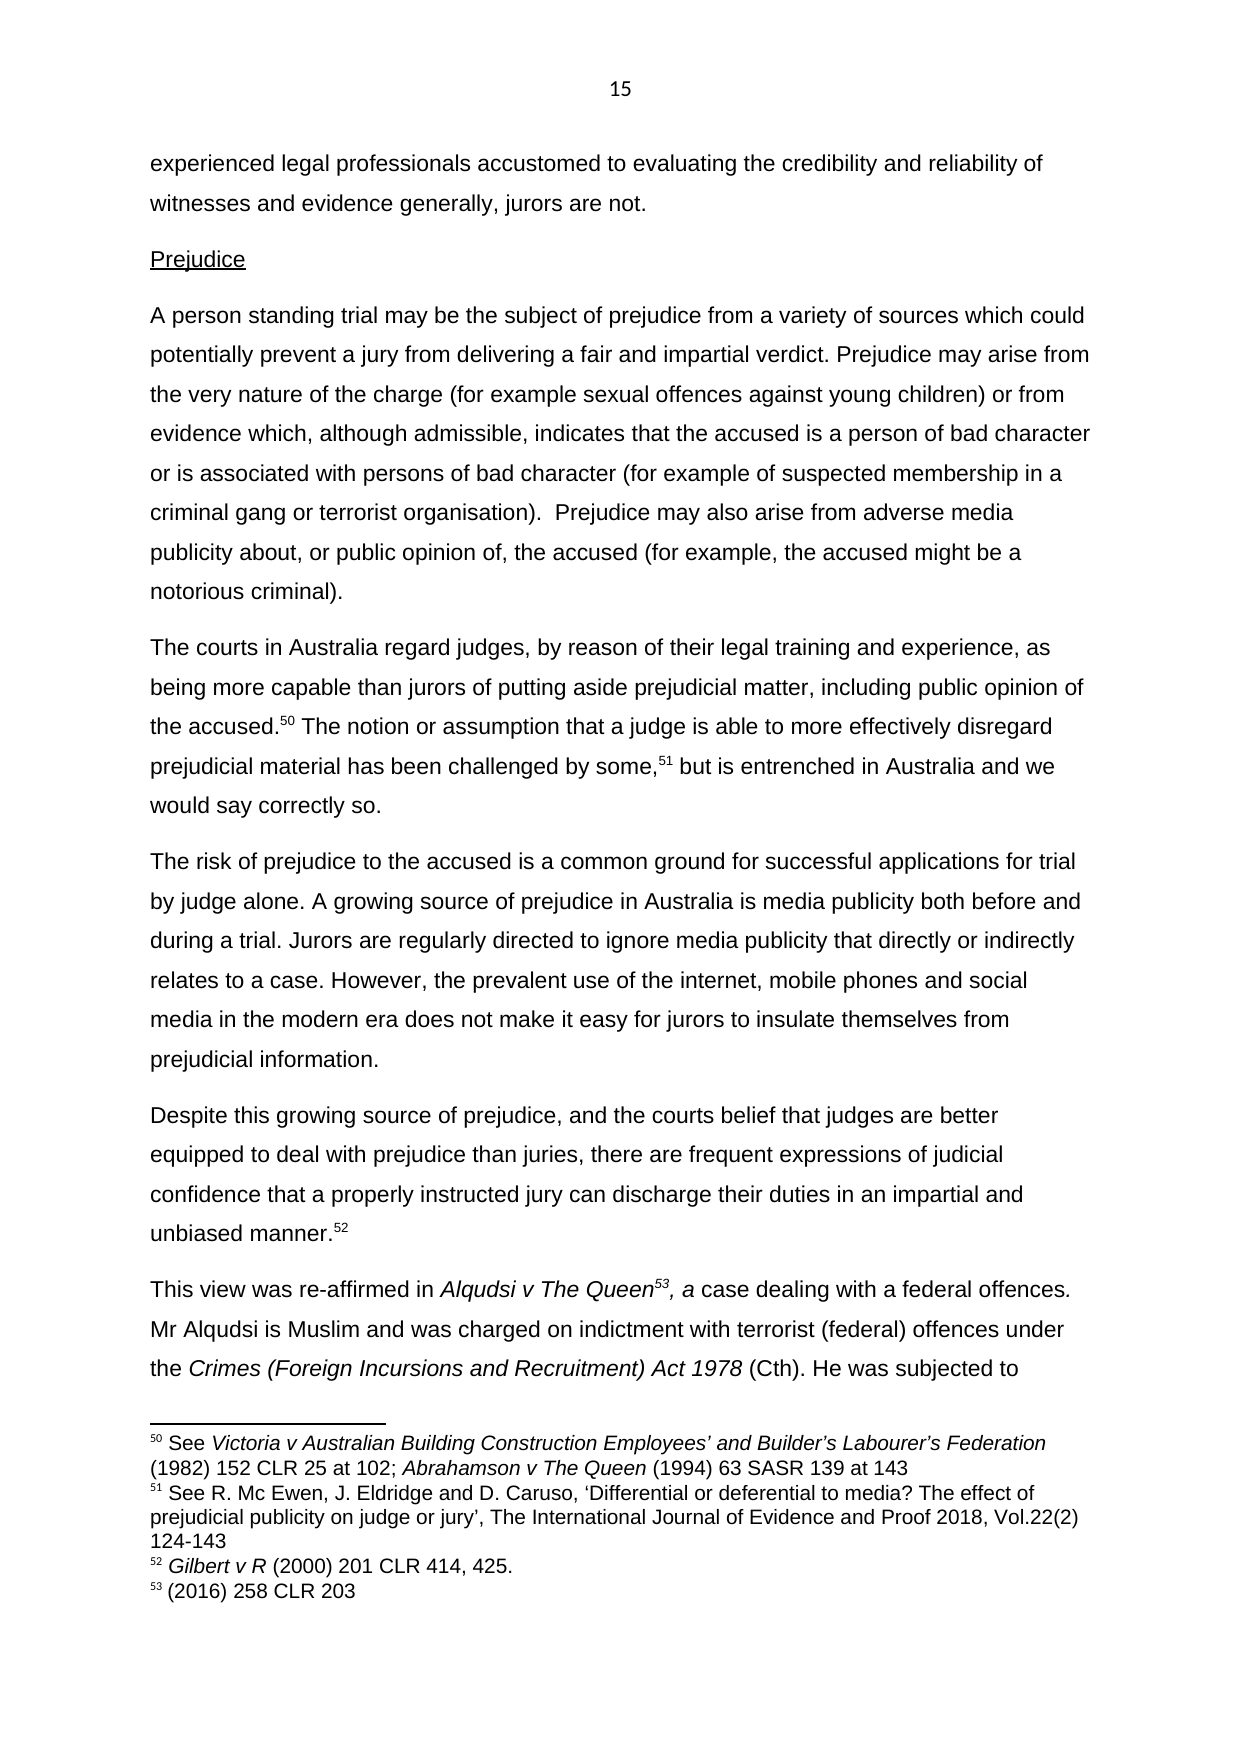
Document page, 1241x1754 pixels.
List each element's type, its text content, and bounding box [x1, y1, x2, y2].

text The courts in Australia regard judges, by reason of their legal training and experience, as being more capable than jurors of putting aside prejudicial matter, including public opinion of the accused. The notion or assumption that a judge is able to more effectively disregard prejudicial material has been challenged by some, but is entrenched in Australia and we would say correctly so. [150, 634, 1090, 818]
text Despite this growing source of prejudice, and the courts belief that judges are better equipped to deal with prejudice than juries, there are frequent expressions of judicial confidence that a properly instructed jury can discharge their duties in an impartial and unbiased manner. [150, 1102, 1090, 1247]
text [150, 150, 1090, 216]
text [150, 1276, 1090, 1382]
text The risk of prejudice to the accused is a common ground for successful applications for trial by judge alone. A growing source of prejudice in Australia is media publicity both before and during a trial. Jurors are regularly directed to ignore media publicity that directly or indirectly relates to a case. However, the prevalent use of the internet, mobile phones and social media in the modern era does not make it easy for jurors to insulate themselves from prejudicial information. [150, 848, 1090, 1072]
text Prejudice [150, 246, 1090, 272]
text A person standing trial may be the subject of prejudice from a variety of sources which could potentially prevent a jury from delivering a fair and impartial verdict. Prejudice may arise from the very nature of the charge (for example sexual offences against young children) or from evidence which, although admissible, indicates that the accused is a person of bad character or is associated with persons of bad character (for example of suspected membership in a criminal gang or terrorist organisation). Prejudice may also arise from adverse media publicity about, or public opinion of, the accused (for example, the accused might be a notorious criminal). [150, 302, 1090, 604]
